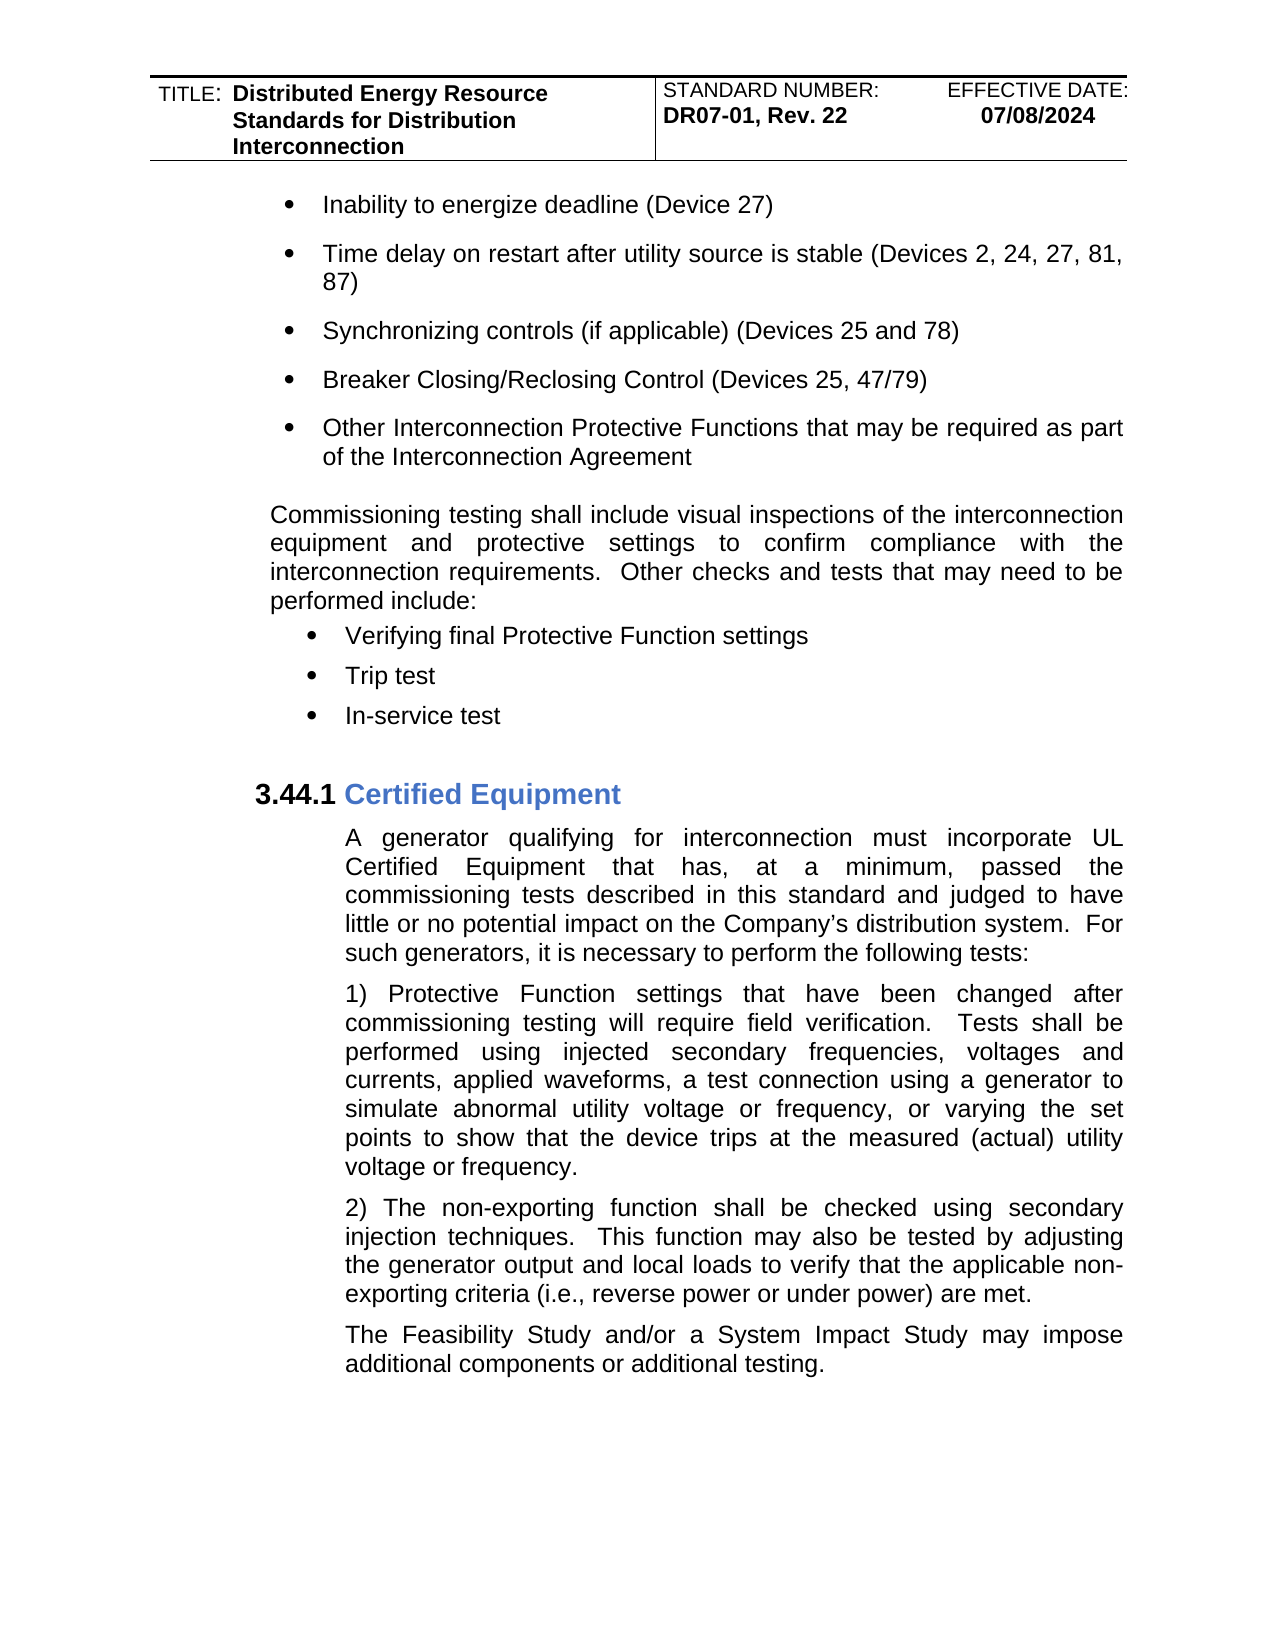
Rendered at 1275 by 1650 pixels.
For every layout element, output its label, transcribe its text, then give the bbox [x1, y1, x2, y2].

list Synchronizing controls (if applicable) (Devices 25 and 78) [285, 316, 1125, 345]
text 1) Protective Function settings that have been changed after commissioning testing will require field verification. Tests shall be performed using injected secondary frequencies, voltages and currents, applied waveforms, a test connection using a generator to simulate abnormal utility voltage or frequency, or varying the set points to show that the device trips at the measured (actual) utility voltage or frequency. [345, 979, 1125, 1181]
list Time delay on restart after utility source is stable (Devices 2, 24, 27, 81, 87) [285, 238, 1125, 296]
text 3.44.1 Certified Equipment [255, 777, 1125, 811]
text A generator qualifying for interconnection must incorporate UL Certified Equipment that has, at a minimum, passed the commissioning tests described in this standard and judged to have little or no potential impact on the Company’s distribution system. For such generators, it is necessary to perform the following tests: [345, 823, 1125, 967]
list Breaker Closing/Reclosing Control (Devices 25, 47/79) [285, 364, 1125, 393]
list In-service test [307, 701, 1125, 729]
text The Feasibility Study and/or a System Impact Study may impose additional components or additional testing. [345, 1321, 1125, 1378]
list Inability to energize deadline (Device 27) [285, 190, 1125, 219]
text 2) The non-exporting function shall be checked using secondary injection techniques. This function may also be tested by adjusting the generator output and local loads to verify that the applicable non-exporting criteria (i.e., reverse power or under power) are met. [345, 1193, 1125, 1308]
list Other Interconnection Protective Functions that may be required as part of the Interconnection Agreement [285, 413, 1125, 471]
text Commissioning testing shall include visual inspections of the interconnection equipment and protective settings to confirm compliance with the interconnection requirements. Other checks and tests that may need to be performed include: [270, 499, 1125, 614]
list Verifying final Protective Function settings [307, 621, 1125, 650]
list Trip test [307, 661, 1125, 689]
